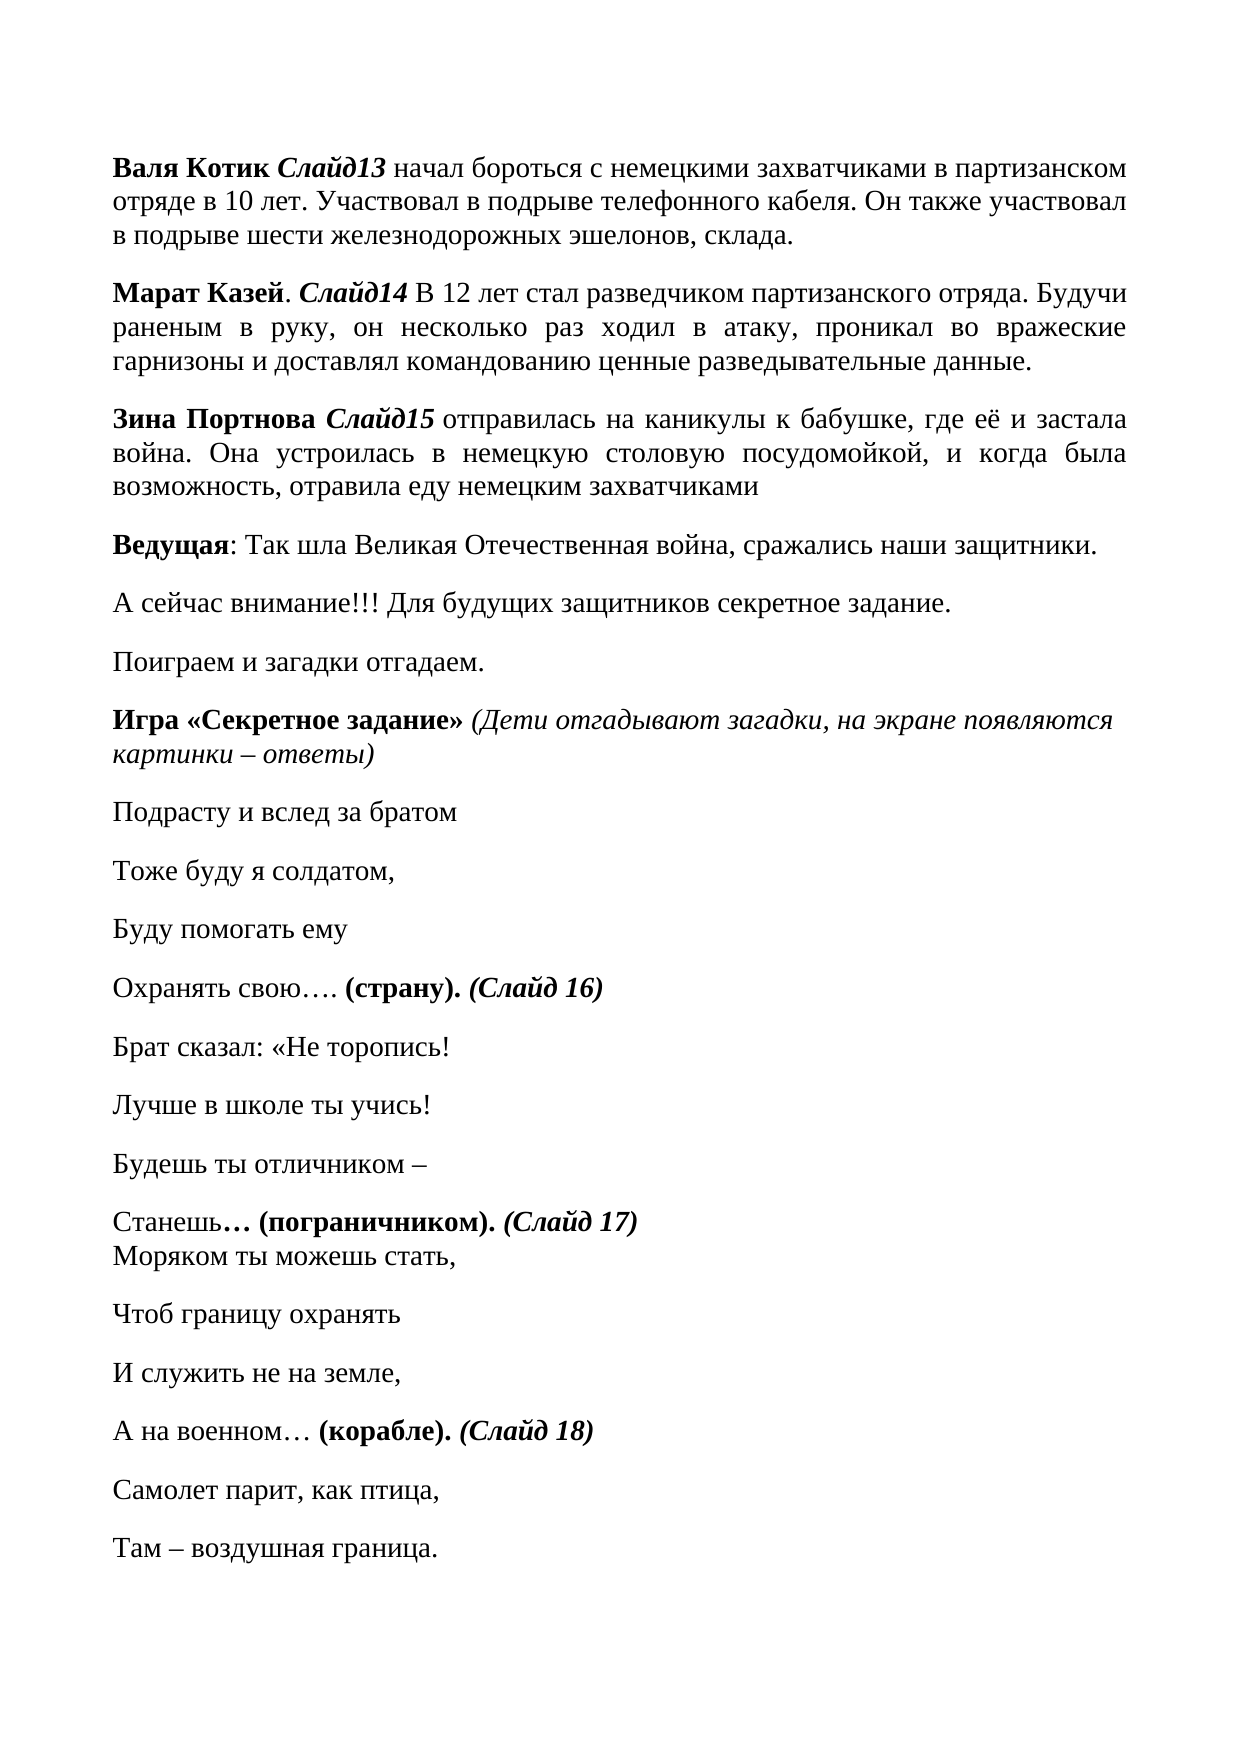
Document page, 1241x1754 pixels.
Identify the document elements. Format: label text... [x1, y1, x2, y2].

text Брат сказал: «Не торопись! [112, 1029, 1128, 1062]
text Игра «Секретное задание» (Дети отгадывают загадки, на экране появляются картинки – ответы) [112, 702, 1128, 769]
text Марат Казей. Слайд14 В 12 лет стал разведчиком партизанского отряда. Будучи раненым в руку, он несколько раз ходил в атаку, проникал во вражеские гарнизоны и доставлял командованию ценные разведывательные данные. [112, 276, 1128, 376]
text Буду помогать ему [112, 912, 1128, 945]
text Ведущая: Так шла Великая Отечественная война, сражались наши защитники. [112, 527, 1128, 560]
text А на военном… (корабле). (Слайд 18) [112, 1413, 1128, 1447]
text Охранять свою…. (страну). (Слайд 16) [112, 970, 1128, 1004]
text И служить не на земле, [112, 1355, 1128, 1388]
text Чтоб границу охранять [112, 1296, 1128, 1330]
text Подрасту и вслед за братом [112, 794, 1128, 828]
text Тоже буду я солдатом, [112, 853, 1128, 887]
text Лучше в школе ты учись! [112, 1087, 1128, 1121]
text Станешь… (пограничником). (Слайд 17) [112, 1204, 1128, 1238]
text Самолет парит, как птица, [112, 1472, 1128, 1506]
text Там – воздушная граница. [112, 1531, 1128, 1564]
text Будешь ты отличником – [112, 1146, 1128, 1179]
text Моряком ты можешь стать, [112, 1238, 1128, 1271]
text Поиграем и загадки отгадаем. [112, 644, 1128, 677]
text А сейчас внимание!!! Для будущих защитников секретное задание. [112, 585, 1128, 619]
text Зина Портнова Слайд15 отправилась на каникулы к бабушке, где её и застала война. Она устроилась в немецкую столовую посудомойкой, и когда была возможность, отравила еду немецким захватчиками [112, 401, 1128, 502]
text Валя Котик Слайд13 начал бороться с немецкими захватчиками в партизанском отряде в 10 лет. Участвовал в подрыве телефонного кабеля. Он также участвовал в подрыве шести железнодорожных эшелонов, склада. [112, 150, 1128, 251]
